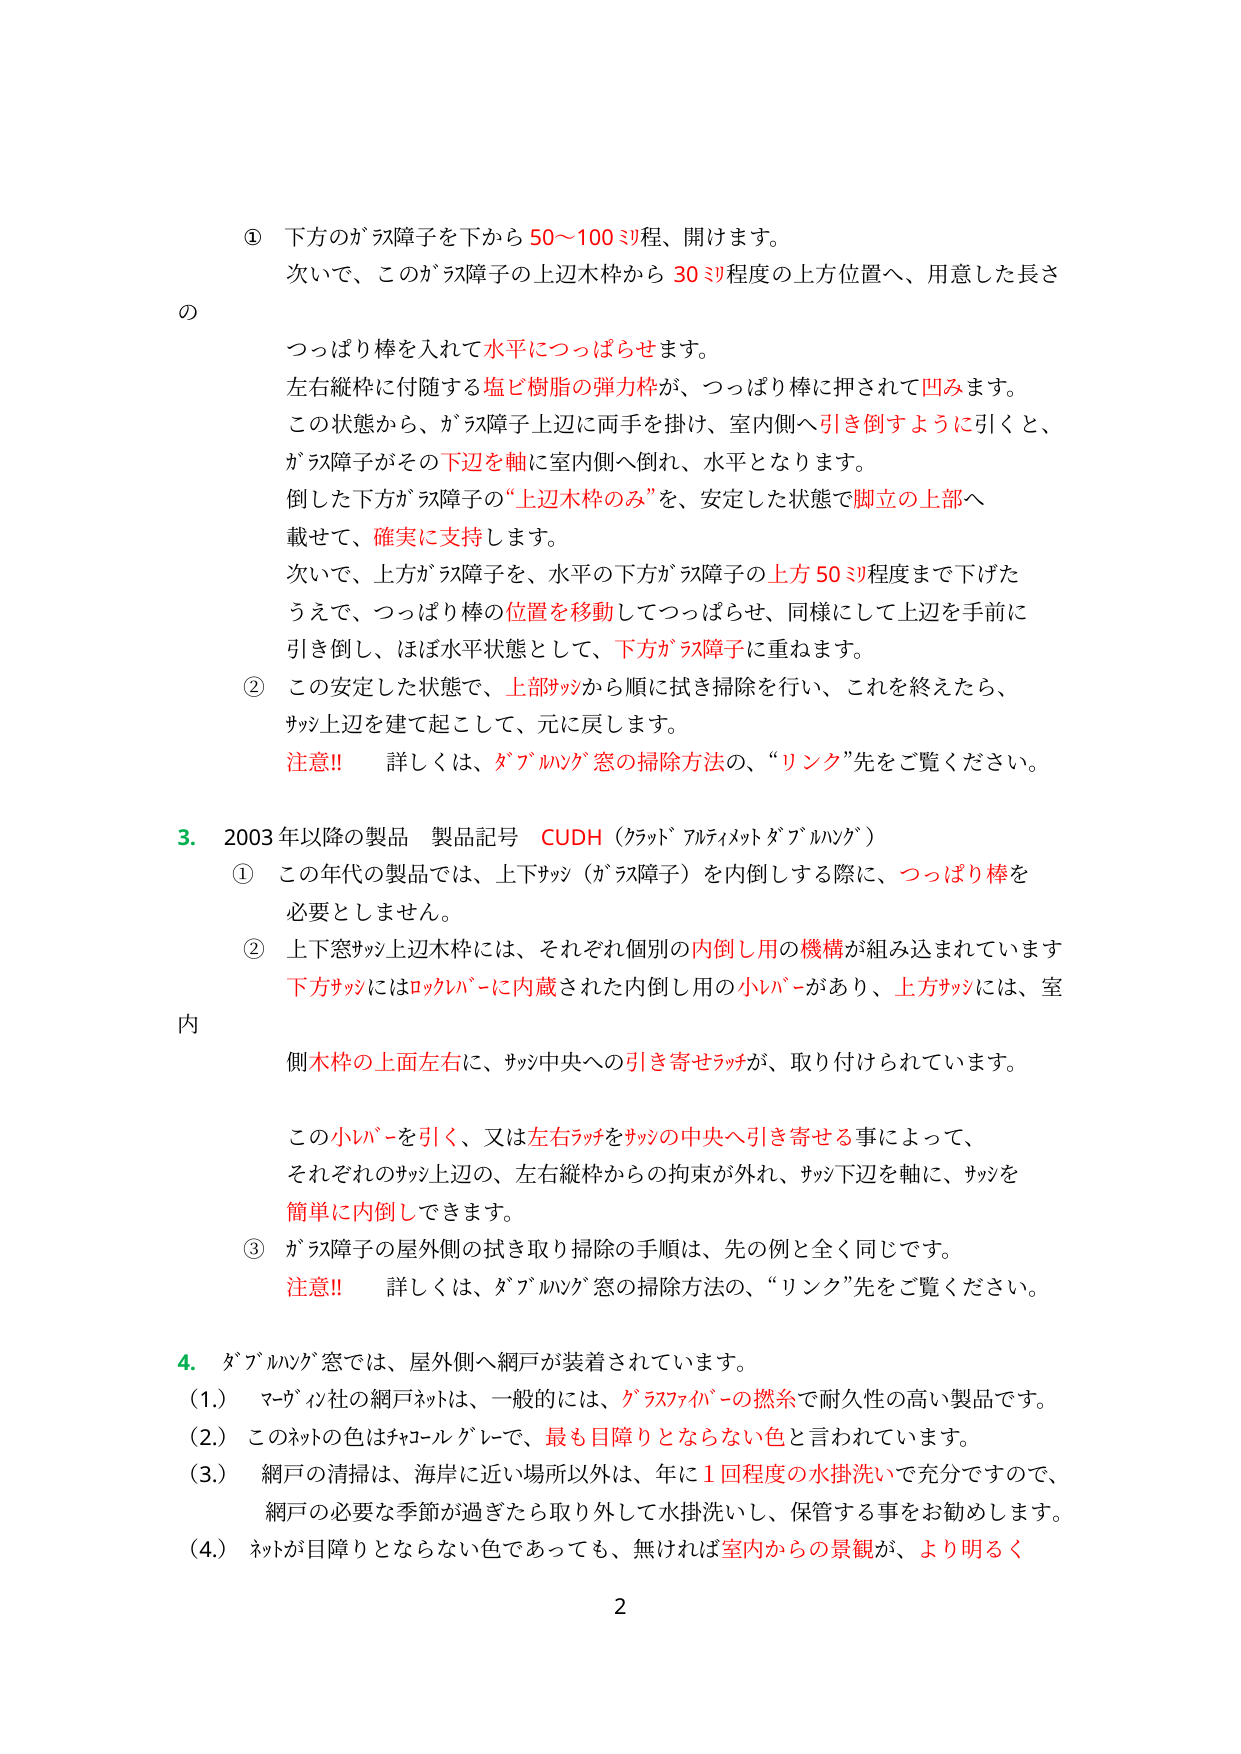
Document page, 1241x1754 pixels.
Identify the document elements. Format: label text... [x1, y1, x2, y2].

text ① 下方のｶﾞﾗｽ障子を下から50～100ﾐﾘ程、開けます。 [177, 217, 1063, 254]
text （2.） このﾈｯﾄの色はﾁｬｺｰル ｸﾞﾚｰで、最も目障りとならない色と言われています。 [177, 1417, 1063, 1454]
text 注意!! 詳しくは、ﾀﾞﾌﾞﾙﾊﾝｸﾞ窓の掃除方法の、“リンク”先をご覧ください。 [177, 742, 1063, 779]
text 必要としません。 [177, 892, 1063, 929]
text 左右縦枠に付随する塩ビ樹脂の弾力枠が、つっぱり棒に押されて凹みます。 [177, 367, 1063, 404]
text （1.） ﾏｰｳﾞｨﾝ社の網戸ﾈｯﾄは、一般的には、ｸﾞﾗｽﾌｧｲﾊﾞｰの撚糸で耐久性の高い製品です。 [177, 1379, 1063, 1417]
text 下方ｻｯｼにはﾛｯｸﾚﾊﾞｰに内蔵された内倒し用の小ﾚﾊﾞｰがあり、上方ｻｯｼには、室内 [177, 967, 1063, 1042]
text 4. ﾀﾞﾌﾞﾙﾊﾝｸﾞ窓では、屋外側へ網戸が装着されています。 [177, 1342, 1063, 1379]
text うえで、つっぱり棒の位置を移動してつっぱらせ、同様にして上辺を手前に [287, 592, 1063, 629]
text 倒した下方ｶﾞﾗｽ障子の“上辺木枠のみ”を、安定した状態で脚立の上部へ [287, 479, 1063, 517]
text 次いで、このｶﾞﾗｽ障子の上辺木枠から30ﾐﾘ程度の上方位置へ、用意した長さの [177, 254, 1063, 329]
text この小ﾚﾊﾞｰを引く、又は左右ﾗｯﾁをｻｯｼの中央へ引き寄せる事によって、 [177, 1117, 1063, 1154]
text それぞれのｻｯｼ上辺の、左右縦枠からの拘束が外れ、ｻｯｼ下辺を軸に、ｻｯｼを [177, 1154, 1063, 1192]
text （3.） 網戸の清掃は、海岸に近い場所以外は、年に１回程度の水掛洗いで充分ですので、 [177, 1454, 1063, 1492]
text 網戸の必要な季節が過ぎたら取り外して水掛洗いし、保管する事をお勧めします。 [177, 1492, 1063, 1529]
text ① この年代の製品では、上下ｻｯｼ（ｶﾞﾗｽ障子）を内倒しする際に、つっぱり棒を [177, 854, 1063, 892]
text ③ ｶﾞﾗｽ障子の屋外側の拭き取り掃除の手順は、先の例と全く同じです。 [177, 1229, 1063, 1267]
text ② この安定した状態で、上部ｻｯｼから順に拭き掃除を行い、これを終えたら、 [177, 667, 1063, 704]
text つっぱり棒を入れて水平につっぱらせます。 [177, 329, 1063, 367]
text 引き倒し、ほぼ水平状態として、下方ｶﾞﾗｽ障子に重ねます。 [287, 629, 1063, 667]
text （4.） ﾈｯﾄが目障りとならない色であっても、無ければ室内からの景観が、より明るく [177, 1529, 1063, 1567]
text 載せて、確実に支持します。 [287, 517, 1063, 554]
text ｻｯｼ上辺を建て起こして、元に戻します。 [177, 704, 1063, 742]
text 注意!! 詳しくは、ﾀﾞﾌﾞﾙﾊﾝｸﾞ窓の掃除方法の、“リンク”先をご覧ください。 [221, 1267, 1063, 1304]
text 側木枠の上面左右に、ｻｯｼ中央への引き寄せﾗｯﾁが、取り付けられています。 [177, 1042, 1063, 1079]
text ② 上下窓ｻｯｼ上辺木枠には、それぞれ個別の内倒し用の機構が組み込まれています。 [177, 929, 1063, 967]
text この状態から、ｶﾞﾗｽ障子上辺に両手を掛け、室内側へ引き倒すように引くと、ｶﾞﾗｽ障子がその下辺を軸に室内側へ倒れ、水平となります。 [287, 404, 1063, 479]
text 3. 2003年以降の製品 製品記号 CUDH（ｸﾗｯﾄﾞ ｱﾙﾃｨﾒｯﾄ ﾀﾞﾌﾞﾙﾊﾝｸﾞ） [177, 817, 1063, 854]
text 次いで、上方ｶﾞﾗｽ障子を、水平の下方ｶﾞﾗｽ障子の上方50ﾐﾘ程度まで下げた [287, 554, 1063, 592]
text 簡単に内倒しできます。 [177, 1192, 1063, 1229]
